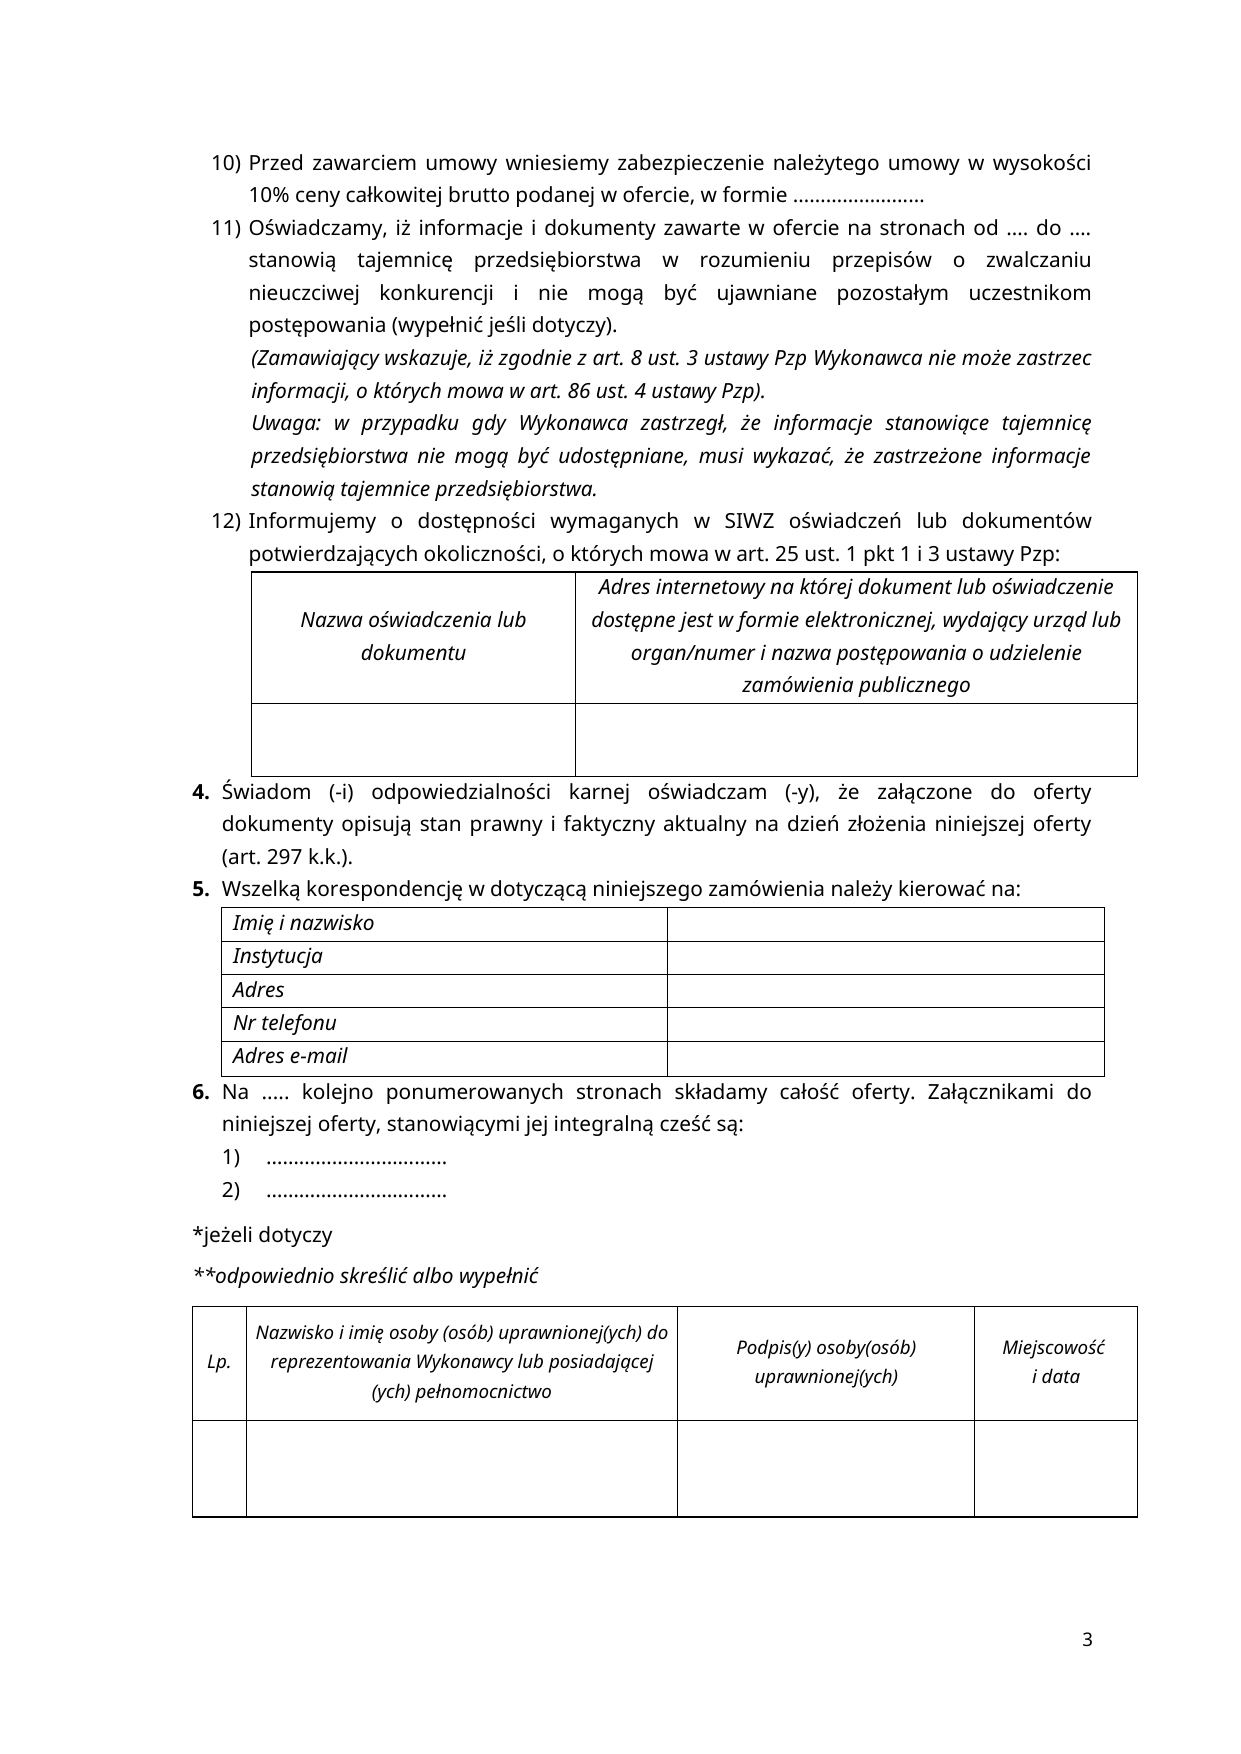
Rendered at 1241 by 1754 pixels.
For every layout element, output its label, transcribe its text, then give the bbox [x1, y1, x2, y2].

table_cell [668, 975, 1104, 1007]
table_header Adres internetowy na której dokument lub oświadczenie dostępne jest w formie elektronicznej, wydający urząd lub organ/numer i nazwa postępowania o udzielenie zamówienia publicznego [576, 573, 1137, 703]
table_header [668, 908, 1104, 941]
list Oświadczamy, iż informacje i dokumenty zawarte w ofercie na stronach od …. do …. stanowią tajemnicę przedsiębiorstwa w rozumieniu przepisów o zwalczaniu nieuczciwej konkurencji i nie mogą być ujawniane pozostałym uczestnikom postępowania (wypełnić jeśli dotyczy). [211, 213, 1093, 339]
list …………………………… [222, 1175, 1093, 1203]
text Uwaga: w przypadku gdy Wykonawca zastrzegł, że informacje stanowiące tajemnicę przedsiębiorstwa nie mogą być udostępniane, musi wykazać, że zastrzeżone informacje stanowią tajemnice przedsiębiorstwa. [251, 408, 1093, 502]
table_cell Adres [222, 975, 667, 1007]
list Przed zawarciem umowy wniesiemy zabezpieczenie należytego umowy w wysokości 10% ceny całkowitej brutto podanej w ofercie, w formie …………………… [211, 148, 1093, 209]
list Świadom (-i) odpowiedzialności karnej oświadczam (-y), że załączone do oferty dokumenty opisują stan prawny i faktyczny aktualny na dzień złożenia niniejszej oferty (art. 297 k.k.). [192, 777, 1093, 870]
list Wszelką korespondencję w dotyczącą niniejszego zamówienia należy kierować na: [192, 874, 1093, 903]
table_header Imię i nazwisko [222, 908, 667, 941]
table_cell [576, 704, 1137, 776]
text **odpowiednio skreślić albo wypełnić [192, 1261, 1093, 1289]
table_cell [247, 1421, 677, 1516]
list Na ..... kolejno ponumerowanych stronach składamy całość oferty. Załącznikami do niniejszej oferty, stanowiącymi jej integralną cześć są: [192, 1077, 1093, 1138]
table_header Miejscowość i data [975, 1307, 1137, 1420]
table_header Podpis(y) osoby(osób) uprawnionej(ych) [678, 1307, 974, 1420]
table_cell [193, 1421, 246, 1516]
table_header Nazwisko i imię osoby (osób) uprawnionej(ych) do reprezentowania Wykonawcy lub posiadającej (ych) pełnomocnictwo [247, 1307, 677, 1420]
table_cell [668, 1008, 1104, 1041]
table_header Lp. [193, 1307, 246, 1420]
table_cell [668, 1042, 1104, 1076]
table_cell [668, 942, 1104, 974]
text *jeżeli dotyczy [192, 1220, 1093, 1248]
table_cell [678, 1421, 974, 1516]
table_cell Instytucja [222, 942, 667, 974]
table_cell Adres e-mail [222, 1042, 667, 1076]
table_cell Nr telefonu [222, 1008, 667, 1041]
text (Zamawiający wskazuje, iż zgodnie z art. 8 ust. 3 ustawy Pzp Wykonawca nie może zastrzec informacji, o których mowa w art. 86 ust. 4 ustawy Pzp). [251, 343, 1093, 404]
table_header Nazwa oświadczenia lub dokumentu [252, 573, 575, 703]
list …………………………… [222, 1142, 1093, 1171]
table_cell [975, 1421, 1137, 1516]
table_cell [252, 704, 575, 776]
list Informujemy o dostępności wymaganych w SIWZ oświadczeń lub dokumentów potwierdzających okoliczności, o których mowa w art. 25 ust. 1 pkt 1 i 3 ustawy Pzp: [211, 506, 1093, 567]
